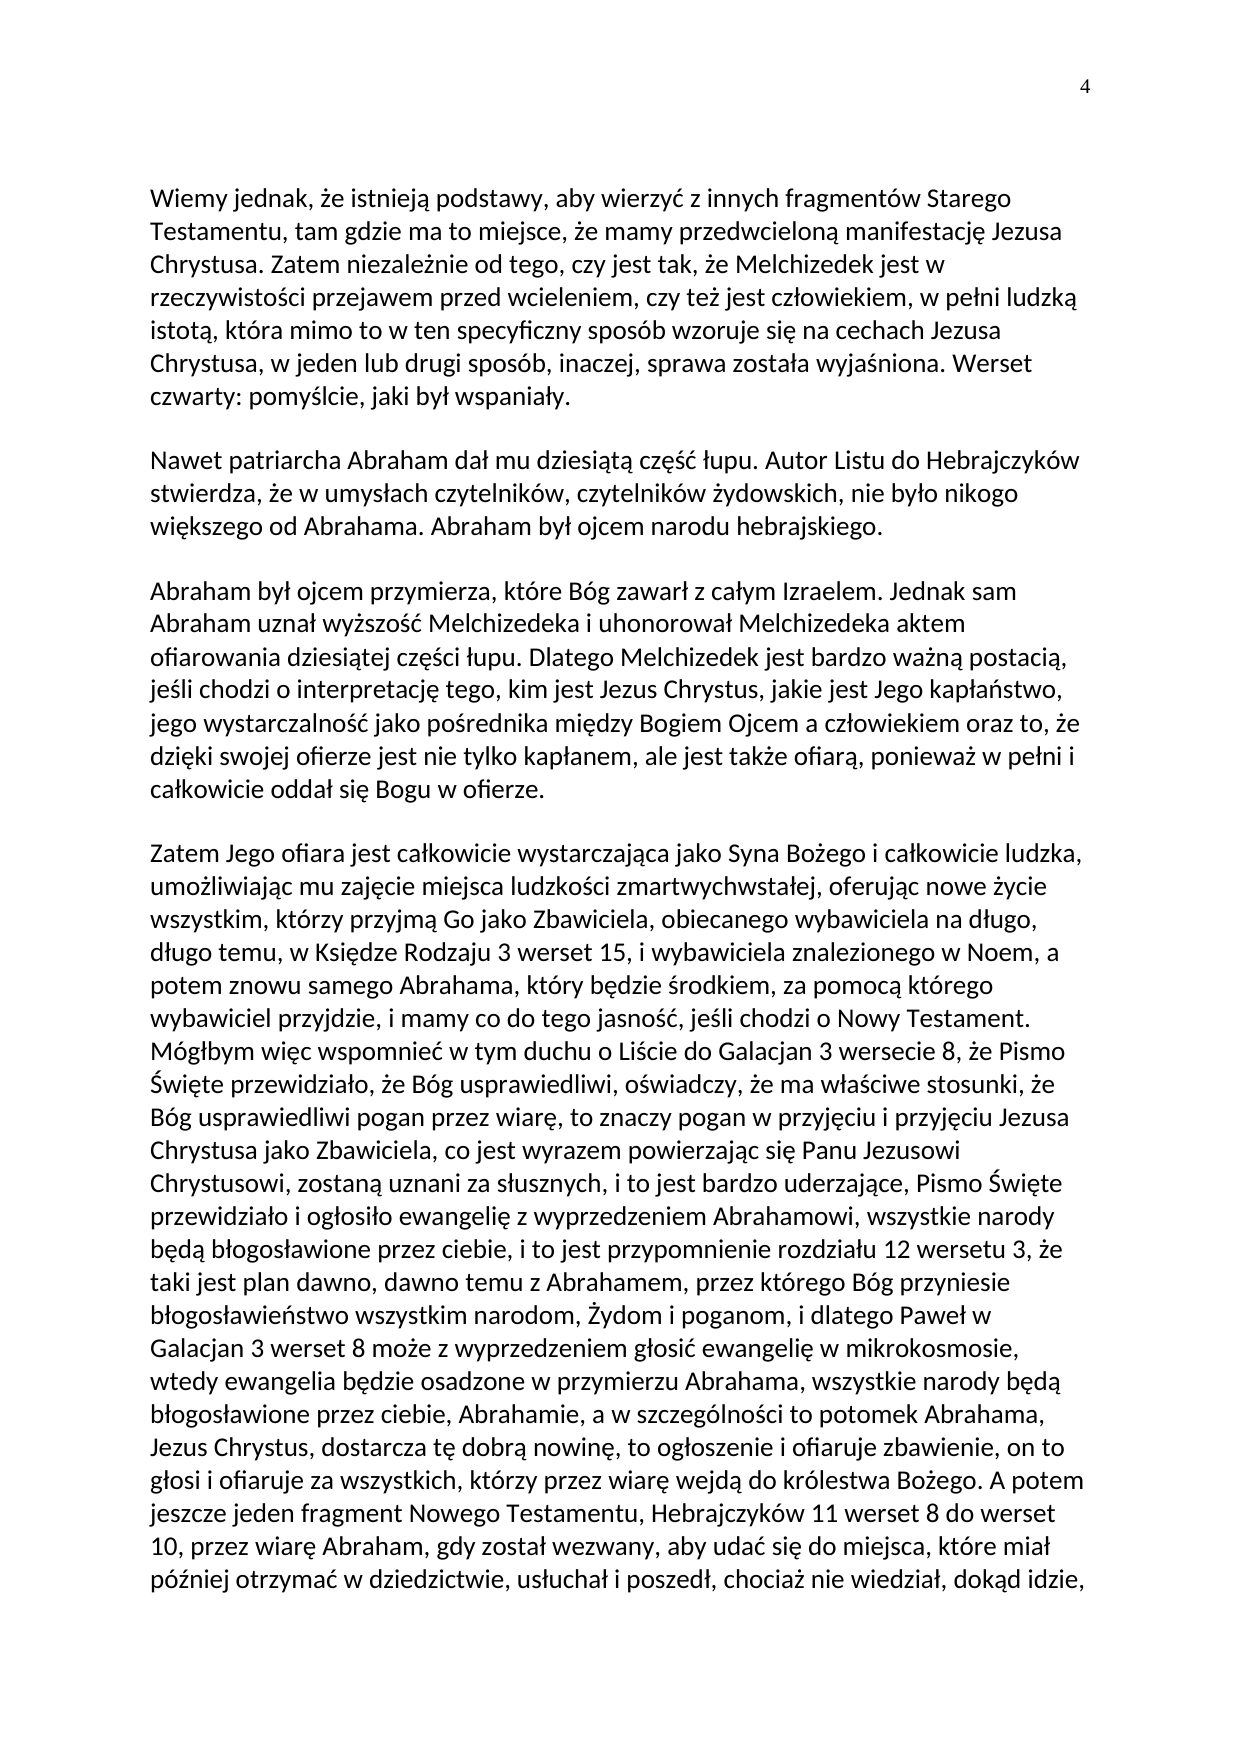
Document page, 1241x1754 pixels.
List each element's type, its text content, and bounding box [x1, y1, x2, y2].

text Nawet patriarcha Abraham dał mu dziesiątą część łupu. Autor Listu do Hebrajczyków stwierdza, że w umysłach czytelników, czytelników żydowskich, nie było nikogo większego od Abrahama. Abraham był ojcem narodu hebrajskiego. [150, 443, 1090, 542]
text Abraham był ojcem przymierza, które Bóg zawarł z całym Izraelem. Jednak sam Abraham uznał wyższość Melchizedeka i uhonorował Melchizedeka aktem ofiarowania dziesiątej części łupu. Dlatego Melchizedek jest bardzo ważną postacią, jeśli chodzi o interpretację tego, kim jest Jezus Chrystus, jakie jest Jego kapłaństwo, jego wystarczalność jako pośrednika między Bogiem Ojcem a człowiekiem oraz to, że dzięki swojej ofierze jest nie tylko kapłanem, ale jest także ofiarą, ponieważ w pełni i całkowicie oddał się Bogu w ofierze. [150, 574, 1090, 805]
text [150, 836, 1090, 1595]
text Wiemy jednak, że istnieją podstawy, aby wierzyć z innych fragmentów Starego Testamentu, tam gdzie ma to miejsce, że mamy przedwcieloną manifestację Jezusa Chrystusa. Zatem niezależnie od tego, czy jest tak, że Melchizedek jest w rzeczywistości przejawem przed wcieleniem, czy też jest człowiekiem, w pełni ludzką istotą, która mimo to w ten specyficzny sposób wzoruje się na cechach Jezusa Chrystusa, w jeden lub drugi sposób, inaczej, sprawa została wyjaśniona. Werset czwarty: pomyślcie, jaki był wspaniały. [150, 181, 1090, 412]
